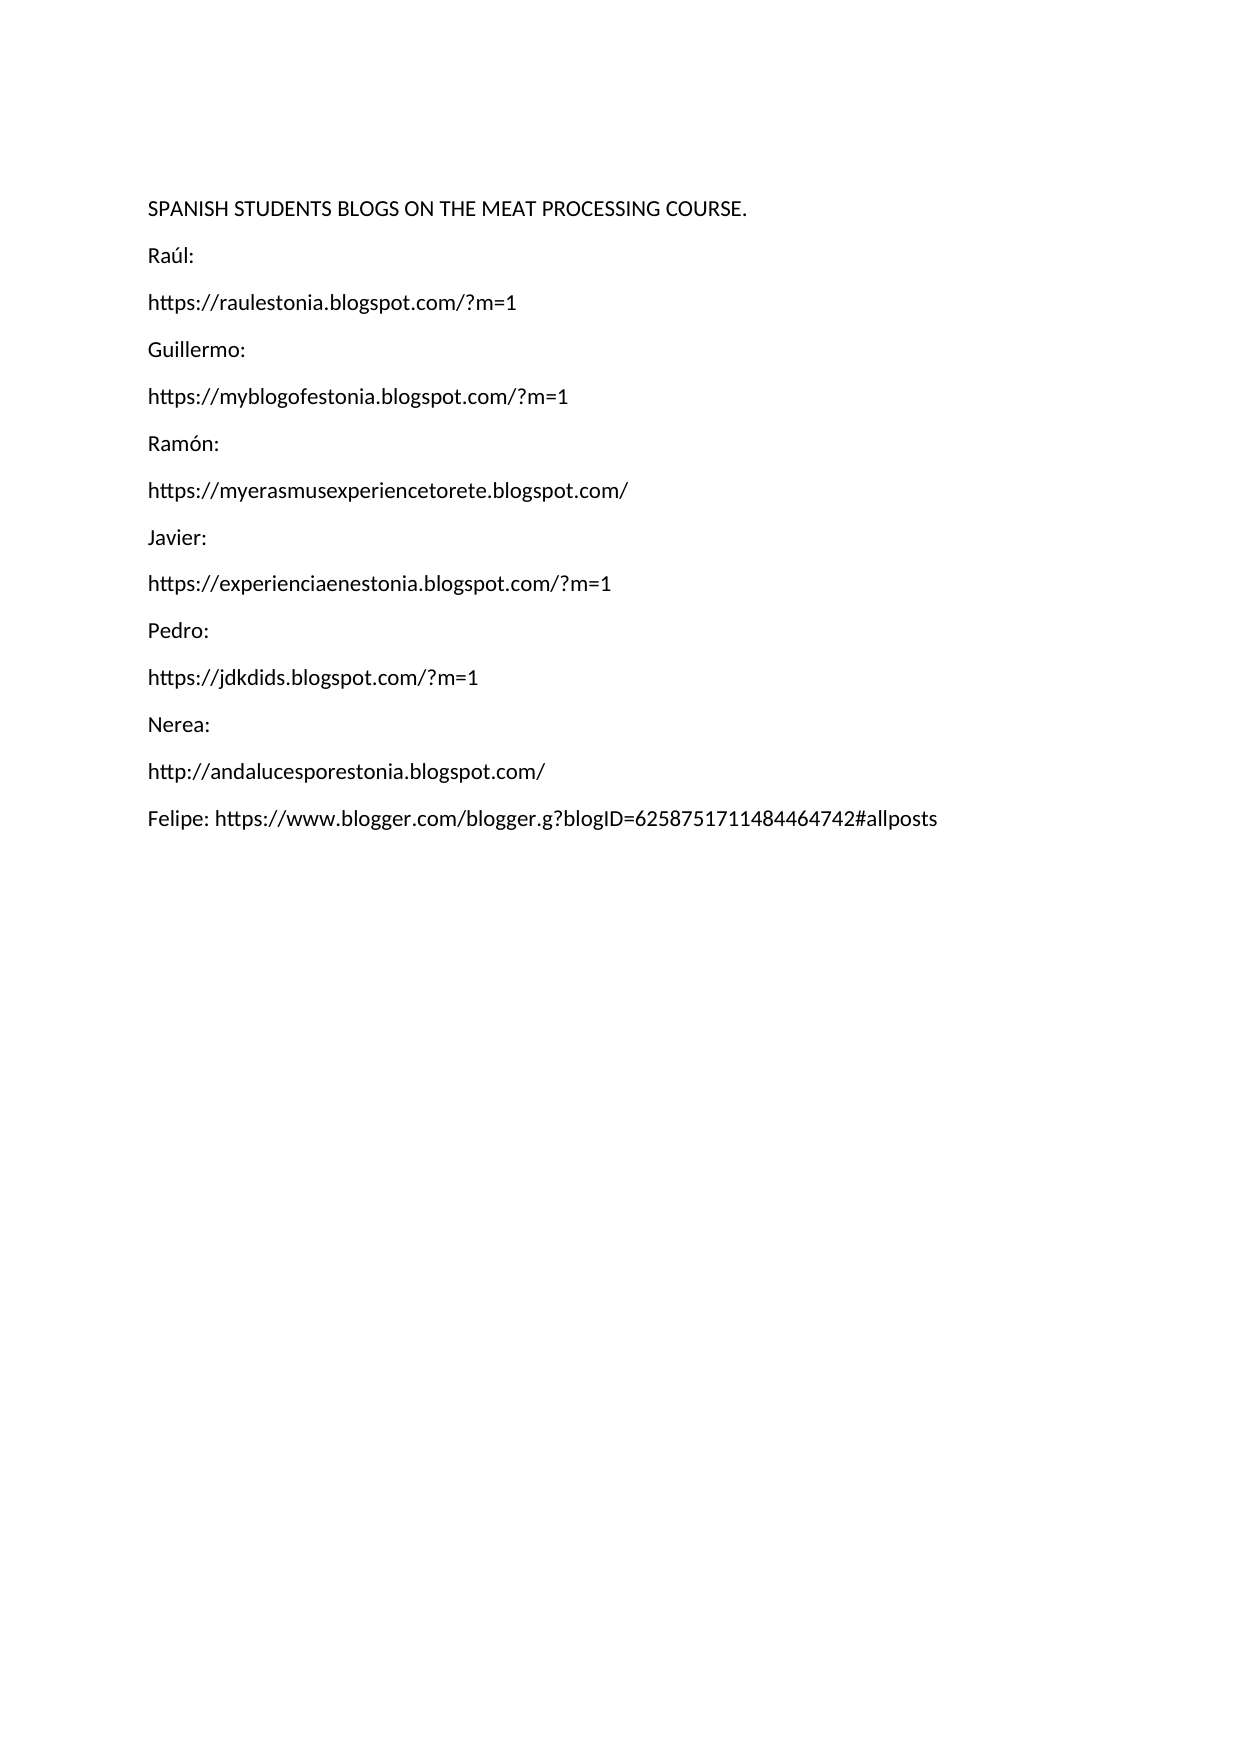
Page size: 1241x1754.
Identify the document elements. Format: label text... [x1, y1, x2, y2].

text Ramón: [148, 429, 1093, 457]
text Nerea: [148, 710, 1093, 738]
text https://raulestonia.blogspot.com/?m=1 [148, 288, 1093, 316]
text Raúl: [148, 241, 1093, 269]
text https://jdkdids.blogspot.com/?m=1 [148, 663, 1093, 691]
text Javier: [148, 523, 1093, 551]
text http://andalucesporestonia.blogspot.com/ [148, 757, 1093, 785]
text https://experienciaenestonia.blogspot.com/?m=1 [148, 569, 1093, 597]
text Guillermo: [148, 335, 1093, 363]
text https://myblogofestonia.blogspot.com/?m=1 [148, 382, 1093, 410]
text Felipe: https://www.blogger.com/blogger.g?blogID=6258751711484464742#allposts [148, 804, 1093, 832]
text https://myerasmusexperiencetorete.blogspot.com/ [148, 476, 1093, 504]
text Pedro: [148, 616, 1093, 644]
text SPANISH STUDENTS BLOGS ON THE MEAT PROCESSING COURSE. [148, 194, 1093, 222]
